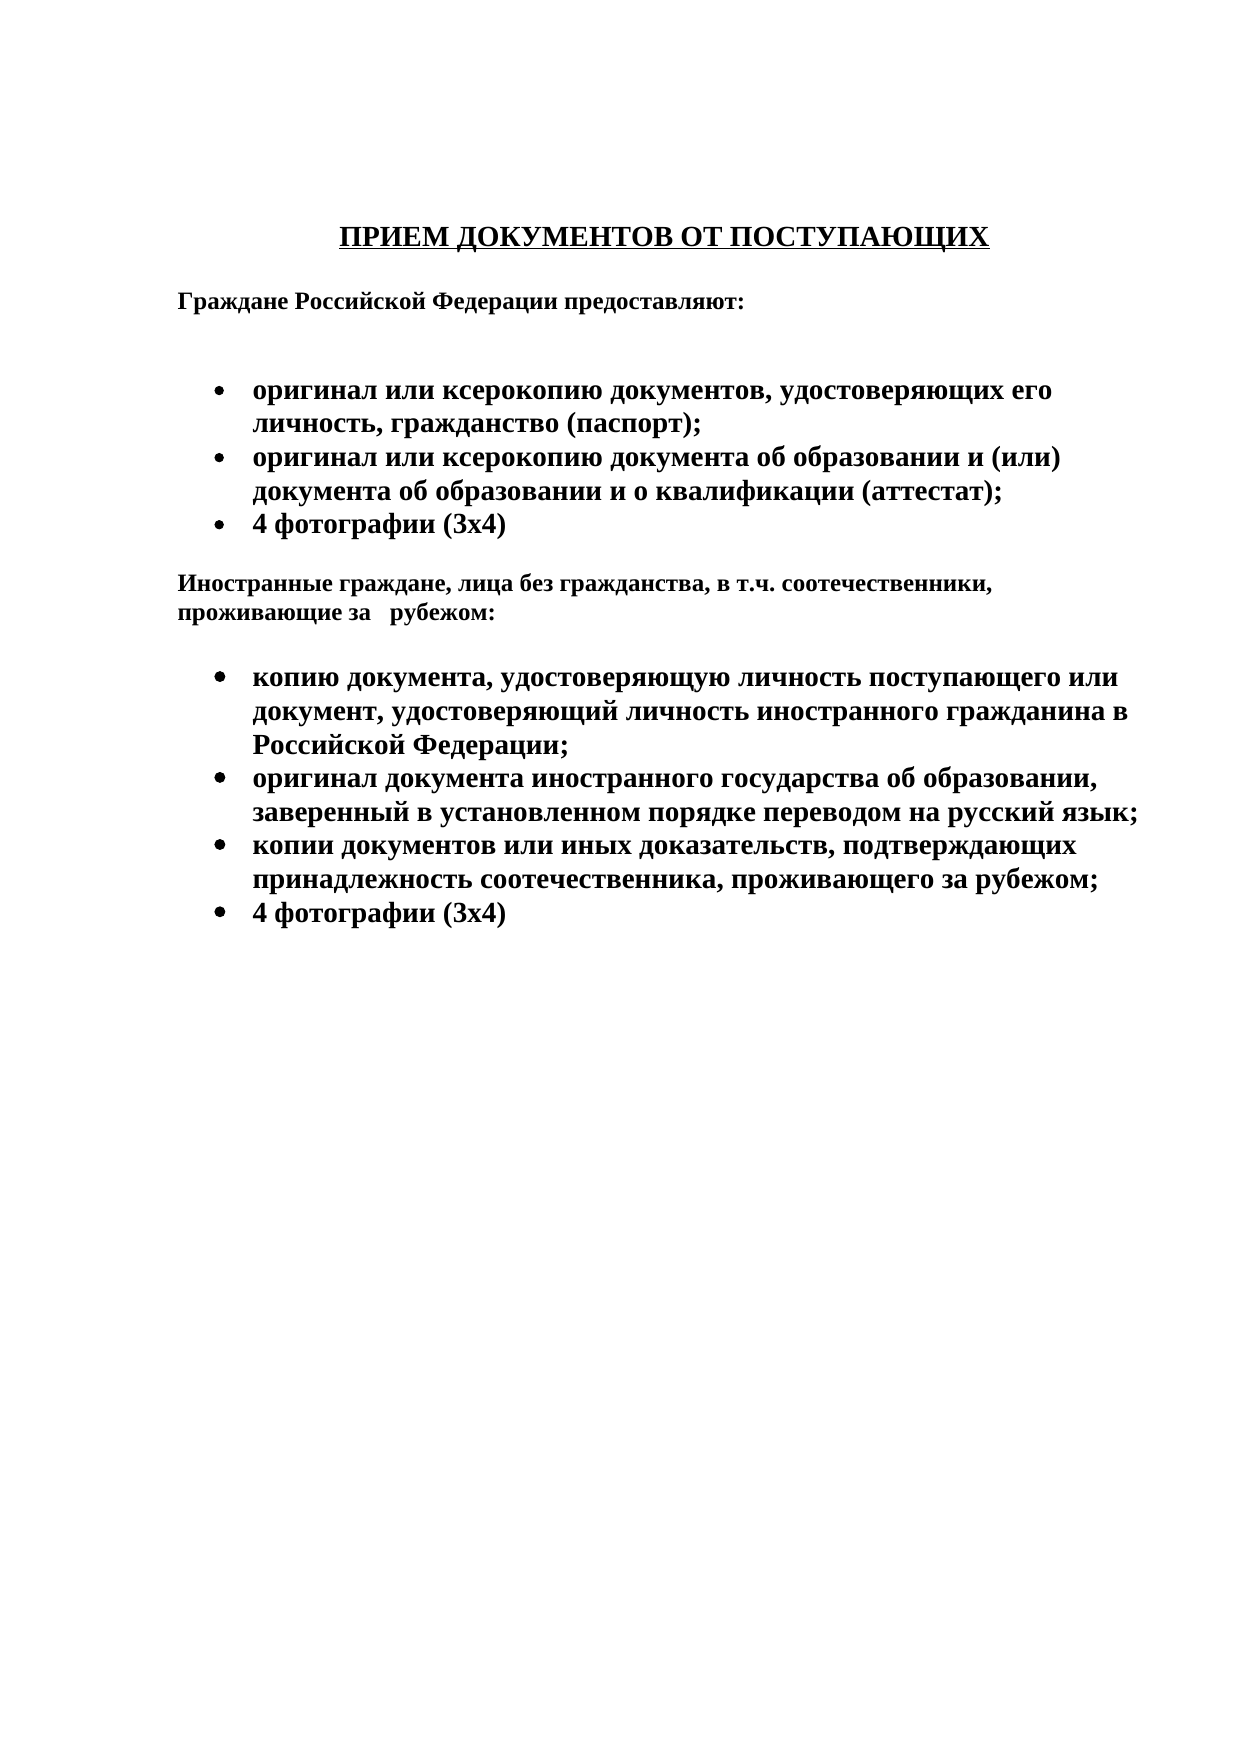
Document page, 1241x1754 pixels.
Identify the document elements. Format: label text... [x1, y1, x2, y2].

list копии документов или иных доказательств, подтверждающих принадлежность соотечественника, проживающего за рубежом; [215, 827, 1152, 895]
list оригинал документа иностранного государства об образовании, заверенный в установленном порядке переводом на русский язык; [215, 760, 1152, 827]
list 4 фотографии (3х4) [215, 506, 1152, 540]
text Граждане Российской Федерации предоставляют: [177, 286, 1152, 314]
list оригинал или ксерокопию документов, удостоверяющих его личность, гражданство (паспорт); [215, 372, 1152, 439]
list копию документа, удостоверяющую личность поступающего или документ, удостоверяющий личность иностранного гражданина в Российской Федерации; [215, 659, 1152, 760]
list оригинал или ксерокопию документа об образовании и (или) документа об образовании и о квалификации (аттестат); [215, 439, 1152, 506]
text ПРИЕМ ДОКУМЕНТОВ ОТ ПОСТУПАЮЩИХ [177, 219, 1152, 252]
text Иностранные граждане, лица без гражданства, в т.ч. соотечественники, проживающие за рубежом: [177, 568, 1152, 626]
list 4 фотографии (3х4) [215, 895, 1152, 928]
